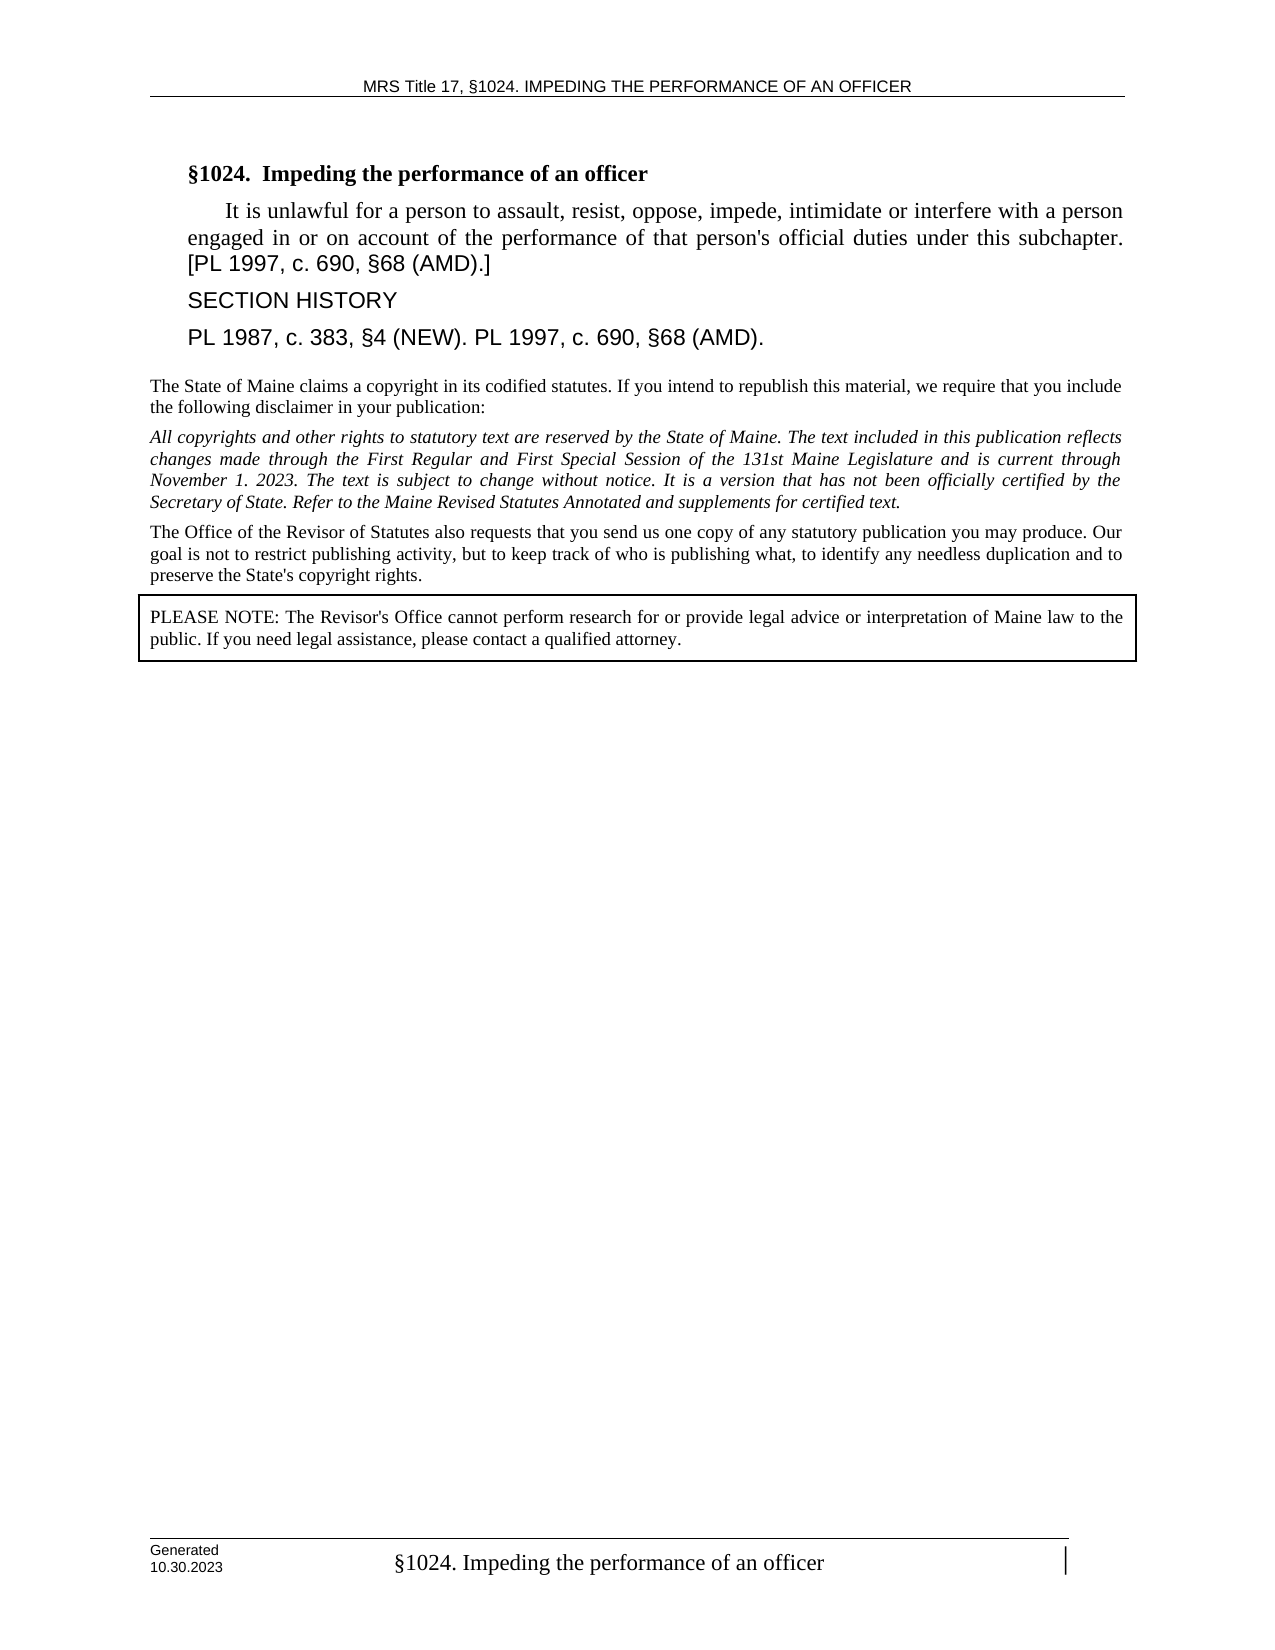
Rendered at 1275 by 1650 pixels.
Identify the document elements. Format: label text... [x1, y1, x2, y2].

text PLEASE NOTE: The Revisor's Office cannot perform research for or provide legal advice or interpretation of Maine law to the public. If you need legal assistance, please contact a qualified attorney. [140, 596, 1135, 660]
text SECTION HISTORY [187, 287, 1125, 313]
text PL 1987, c. 383, §4 (NEW). PL 1997, c. 690, §68 (AMD). [187, 323, 1125, 350]
text All copyrights and other rights to statutory text are reserved by the State of Maine. The text included in this publication reflects changes made through the First Regular and First Special Session of the 131st Maine Legislature and is current through November 1. 2023 . The text is subject to change without notice. It is a version that has not been officially certified by the Secretary of State. Refer to the Maine Revised Statutes Annotated and supplements for certified text. [150, 426, 1125, 512]
text §1024. Impeding the performance of an officer [187, 160, 1125, 187]
text It is unlawful for a person to assault, resist, oppose, impede, intimidate or interfere with a person engaged in or on account of the performance of that person's official duties under this subchapter. [PL 1997, c. 690, §68 (AMD).] [187, 197, 1125, 276]
text The State of Maine claims a copyright in its codified statutes. If you intend to republish this material, we require that you include the following disclaimer in your publication: [150, 375, 1125, 418]
text The Office of the Revisor of Statutes also requests that you send us one copy of any statutory publication you may produce. Our goal is not to restrict publishing activity, but to keep track of who is publishing what, to identify any needless duplication and to preserve the State's copyright rights. [150, 521, 1125, 586]
